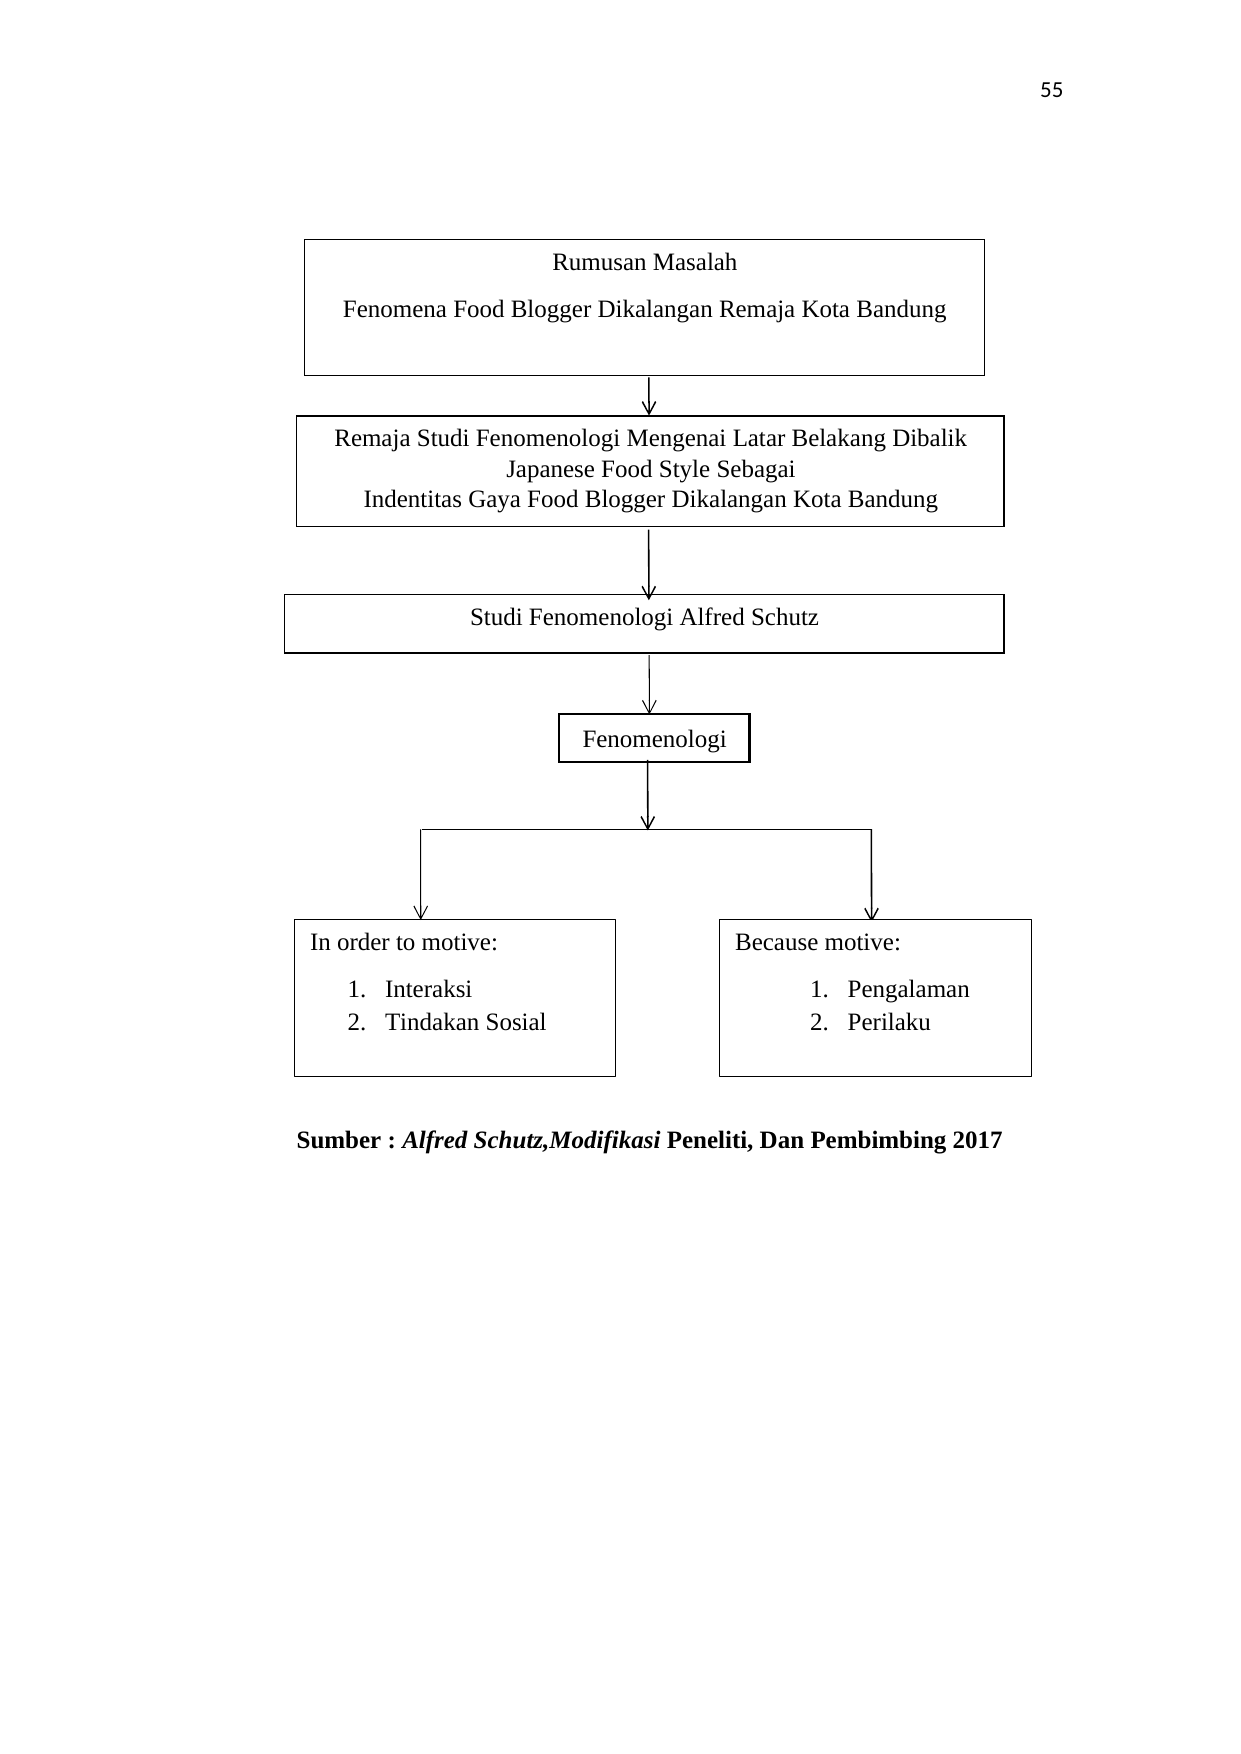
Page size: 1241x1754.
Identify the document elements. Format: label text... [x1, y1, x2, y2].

text Sumber : Alfred Schutz,Modifikasi Peneliti, Dan Pembimbing 2017 [236, 1125, 1063, 1153]
